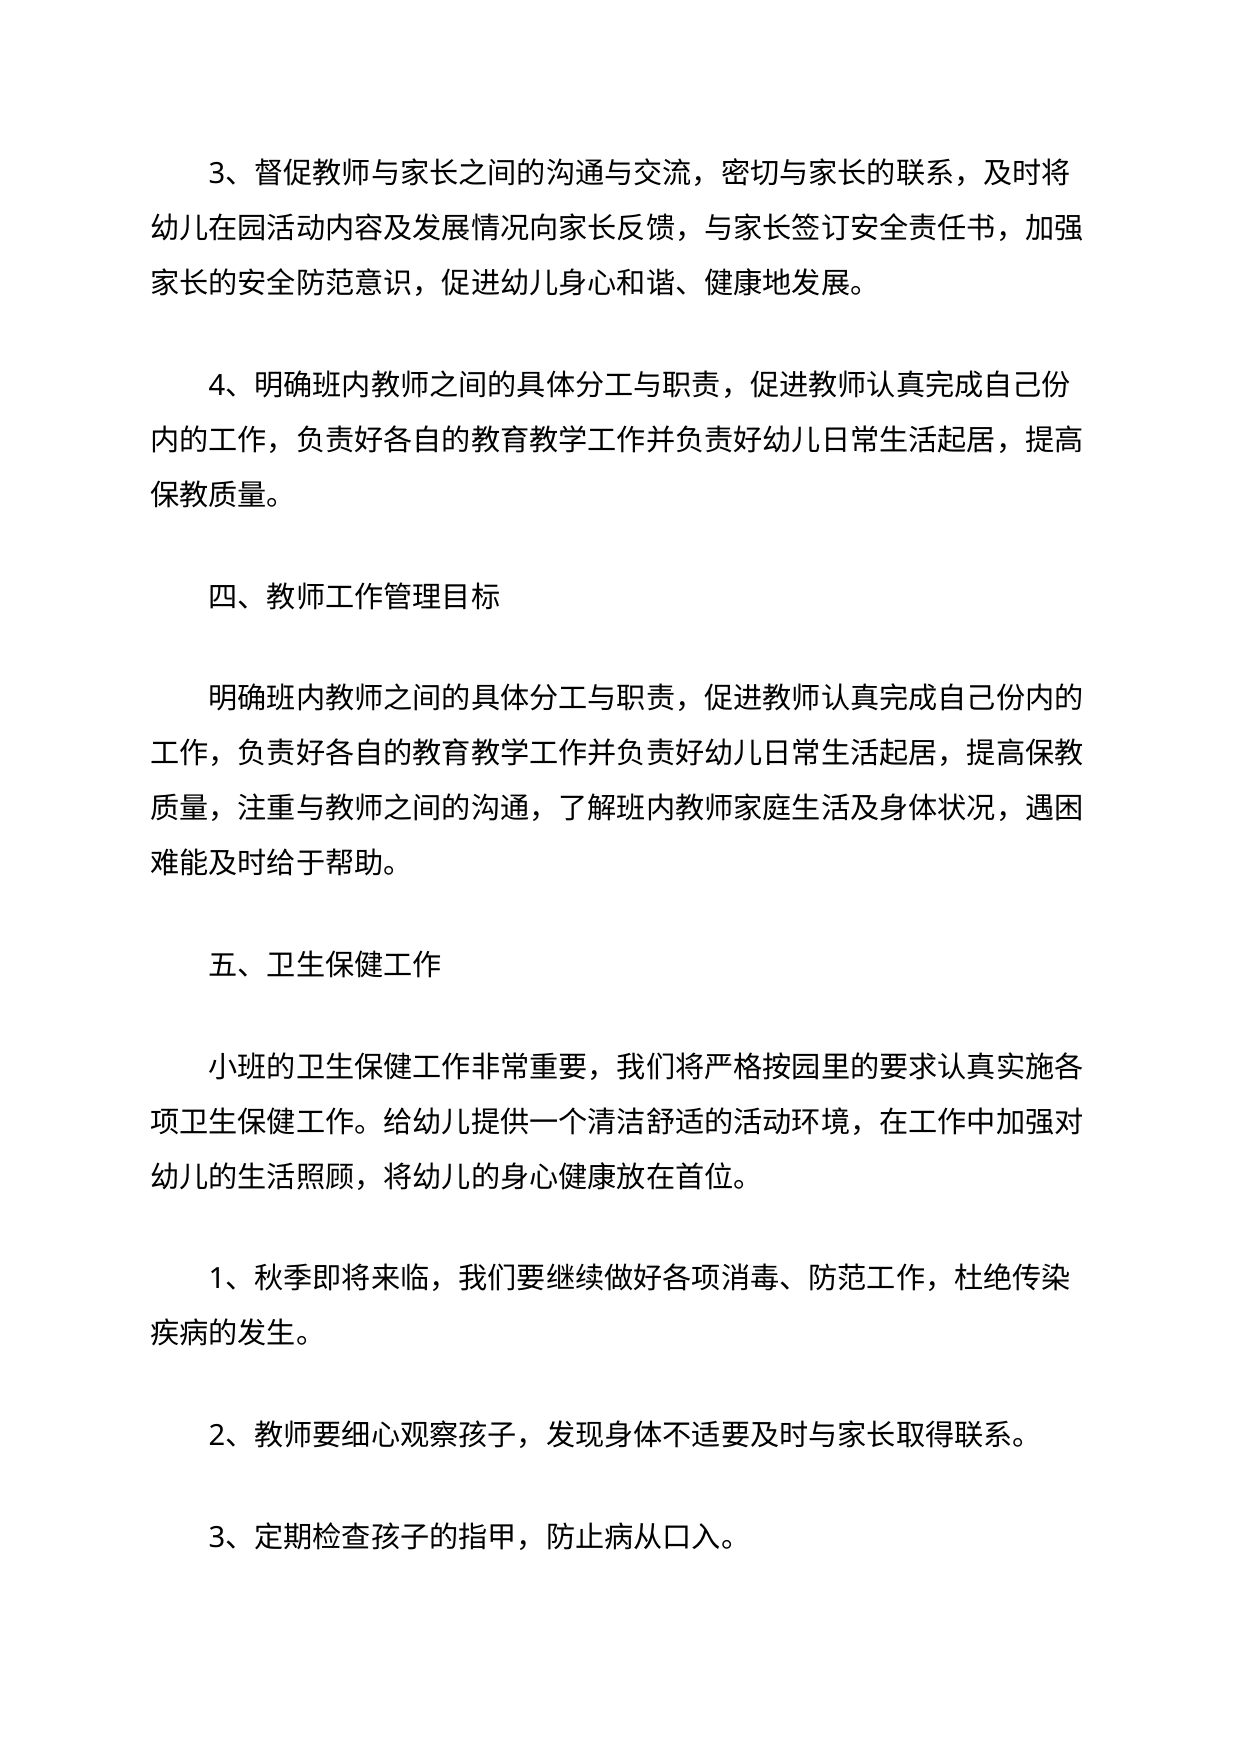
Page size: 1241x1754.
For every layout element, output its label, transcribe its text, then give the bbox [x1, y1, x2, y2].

text 1、秋季即将来临，我们要继续做好各项消毒、防范工作，杜绝传染疾病的发生。 [150, 1255, 1090, 1352]
text 4、明确班内教师之间的具体分工与职责，促进教师认真完成自己份内的工作，负责好各自的教育教学工作并负责好幼儿日常生活起居，提高保教质量。 [150, 362, 1090, 514]
text 明确班内教师之间的具体分工与职责，促进教师认真完成自己份内的工作，负责好各自的教育教学工作并负责好幼儿日常生活起居，提高保教质量，注重与教师之间的沟通，了解班内教师家庭生活及身体状况，遇困难能及时给于帮助。 [150, 675, 1090, 882]
text 四、教师工作管理目标 [150, 573, 1090, 616]
text 2、教师要细心观察孩子，发现身体不适要及时与家长取得联系。 [150, 1412, 1090, 1454]
text 小班的卫生保健工作非常重要，我们将严格按园里的要求认真实施各项卫生保健工作。给幼儿提供一个清洁舒适的活动环境，在工作中加强对幼儿的生活照顾，将幼儿的身心健康放在首位。 [150, 1043, 1090, 1195]
text 五、卫生保健工作 [150, 942, 1090, 984]
text 3、督促教师与家长之间的沟通与交流，密切与家长的联系，及时将幼儿在园活动内容及发展情况向家长反馈，与家长签订安全责任书，加强家长的安全防范意识，促进幼儿身心和谐、健康地发展。 [150, 150, 1090, 302]
text 3、定期检查孩子的指甲，防止病从口入。 [150, 1514, 1090, 1556]
